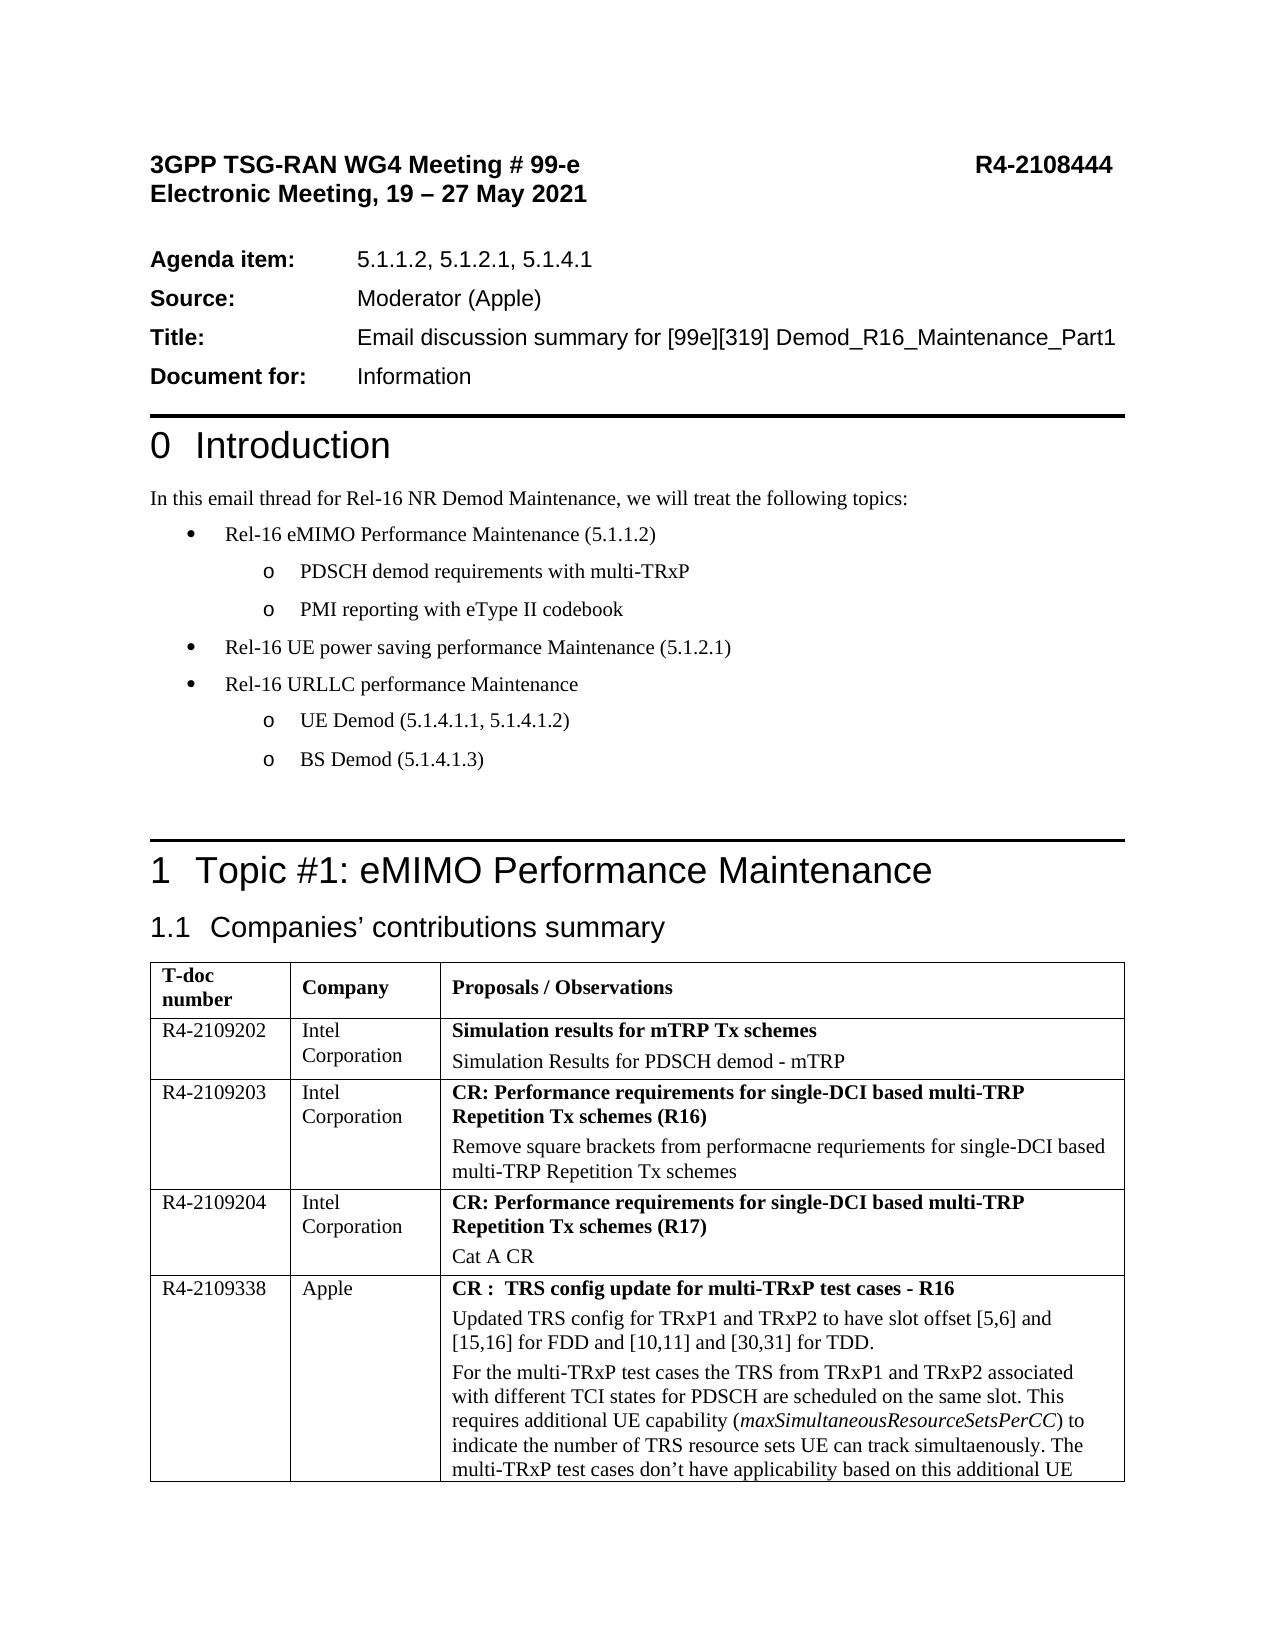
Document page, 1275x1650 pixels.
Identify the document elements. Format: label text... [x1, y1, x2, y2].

list Rel-16 eMIMO Performance Maintenance (5.1.1.2) [187, 522, 1125, 546]
list PMI reporting with eType II codebook [262, 597, 1125, 623]
list UE Demod (5.1.4.1.1, 5.1.4.1.2) [262, 708, 1125, 734]
text Source: Moderator (Apple) [150, 285, 1125, 312]
list Rel-16 URLLC performance Maintenance [187, 672, 1125, 696]
list BS Demod (5.1.4.1.3) [262, 746, 1125, 772]
table_cell CR: Performance requirements for single-DCI based multi-TRP Repetition Tx schemes (R16) Remove square brackets from performacne requriements for single-DCI based multi-TRP Repetition Tx schemes [441, 1080, 1124, 1189]
table_header T-doc number [151, 963, 290, 1017]
text In this email thread for Rel-16 NR Demod Maintenance, we will treat the following topics: [150, 486, 1125, 509]
text 3GPP TSG-RAN WG4 Meeting # 99-e R4-2108444 [150, 150, 1125, 179]
table_header Proposals / Observations [441, 963, 1124, 1017]
text Agenda item: 5.1.1.2, 5.1.2.1, 5.1.4.1 [150, 246, 1125, 273]
subtitle Introduction [150, 418, 1125, 467]
text Title: Email discussion summary for [99e][319] Demod_R16_Maintenance_Part1 [150, 324, 1125, 350]
table_cell Intel Corporation [291, 1190, 440, 1274]
subtitle Companies’ contributions summary [150, 910, 1125, 943]
text Electronic Meeting, 19 – 27 May 2021 [150, 179, 1125, 207]
table_cell Intel Corporation [291, 1080, 440, 1189]
table_cell R4-2109203 [151, 1080, 290, 1189]
list Rel-16 UE power saving performance Maintenance (5.1.2.1) [187, 635, 1125, 659]
table_cell Simulation results for mTRP Tx schemes Simulation Results for PDSCH demod - mTRP [441, 1019, 1124, 1079]
table_cell CR: Performance requirements for single-DCI based multi-TRP Repetition Tx schemes (R17) Cat A CR [441, 1190, 1124, 1274]
subtitle Topic #1: eMIMO Performance Maintenance [150, 842, 1125, 891]
table_cell Apple [291, 1276, 440, 1481]
list PDSCH demod requirements with multi-TRxP [262, 559, 1125, 584]
table_cell Intel Corporation [291, 1019, 440, 1079]
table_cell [441, 1276, 1124, 1481]
table_header Company [291, 963, 440, 1017]
table_cell R4-2109202 [151, 1019, 290, 1079]
table_cell R4-2109338 [151, 1276, 290, 1481]
table_cell R4-2109204 [151, 1190, 290, 1274]
text Document for: Information [150, 363, 1125, 389]
